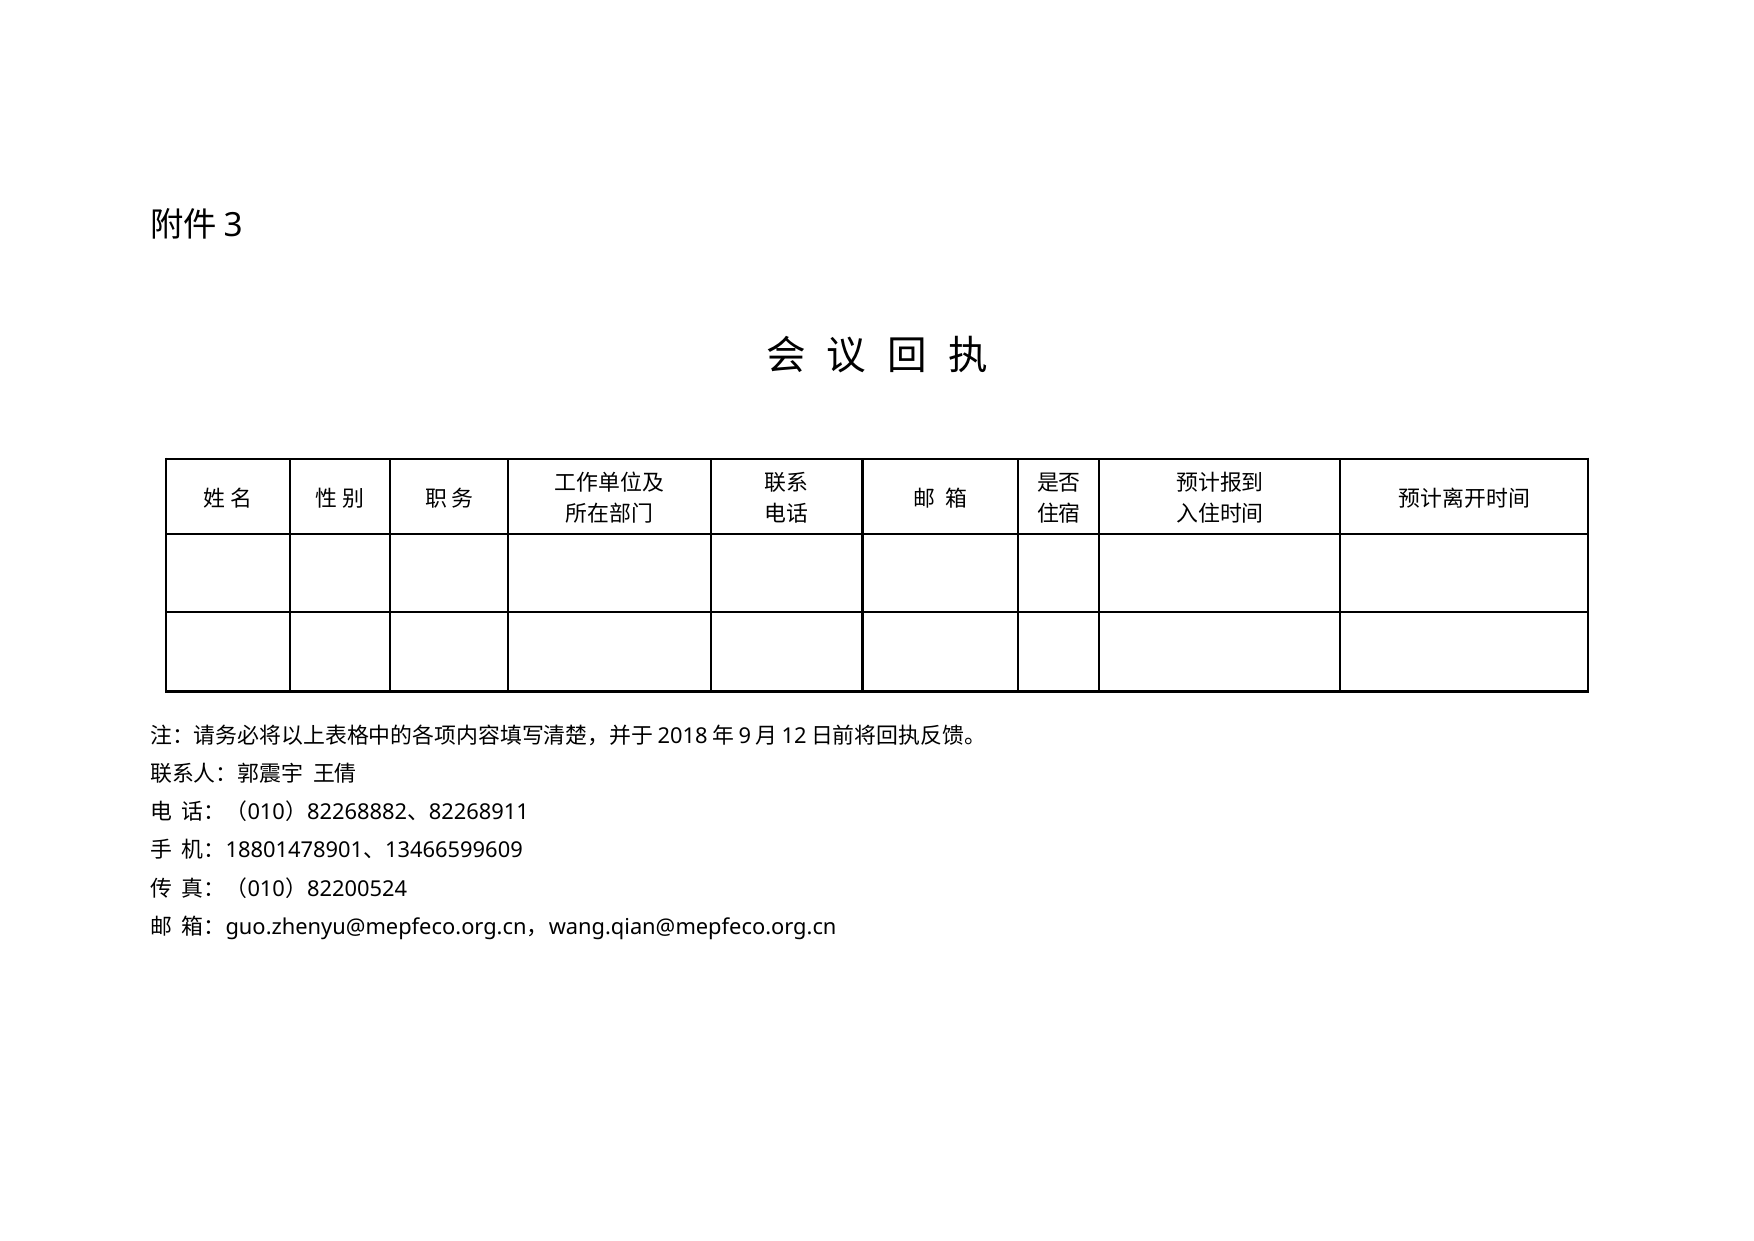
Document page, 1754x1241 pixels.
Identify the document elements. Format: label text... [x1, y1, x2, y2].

table_cell [1341, 535, 1587, 611]
table_header 性 别 [291, 460, 389, 533]
table_header 工作单位及 所在部门 [509, 460, 710, 533]
text 附件3 [150, 198, 1604, 246]
table_cell [509, 613, 710, 690]
table_cell [864, 535, 1017, 611]
table_cell [712, 535, 861, 611]
text 电 话：（010）82268882、82268911 [150, 794, 1604, 826]
table_header 预计离开时间 [1341, 460, 1587, 533]
text 注：请务必将以上表格中的各项内容填写清楚，并于2018年9月12日前将回执反馈。 [150, 718, 1604, 750]
table_cell [291, 535, 389, 611]
table_cell [167, 535, 289, 611]
table_cell [1100, 535, 1339, 611]
table_cell [167, 613, 289, 690]
table_cell [712, 613, 861, 690]
table_cell [1019, 535, 1098, 611]
table_cell [391, 535, 507, 611]
table_cell [1019, 613, 1098, 690]
text 手 机：18801478901、13466599609 [150, 832, 1604, 864]
table_header 职 务 [391, 460, 507, 533]
table_cell [391, 613, 507, 690]
text 传 真：（010）82200524 [150, 871, 1604, 902]
table_header 联系 电话 [712, 460, 861, 533]
table_header 是否 住宿 [1019, 460, 1098, 533]
text 邮 箱：guo.zhenyu@mepfeco.org.cn，wang.qian@mepfeco.org.cn [150, 909, 1604, 941]
text 联系人：郭震宇 王倩 [150, 756, 1604, 788]
table_cell [1100, 613, 1339, 690]
table_header 邮 箱 [864, 460, 1017, 533]
table_header 预计报到 入住时间 [1100, 460, 1339, 533]
text 会 议 回 执 [150, 323, 1604, 381]
table_cell [864, 613, 1017, 690]
table_header 姓 名 [167, 460, 289, 533]
table_cell [1341, 613, 1587, 690]
table_cell [509, 535, 710, 611]
table_cell [291, 613, 389, 690]
